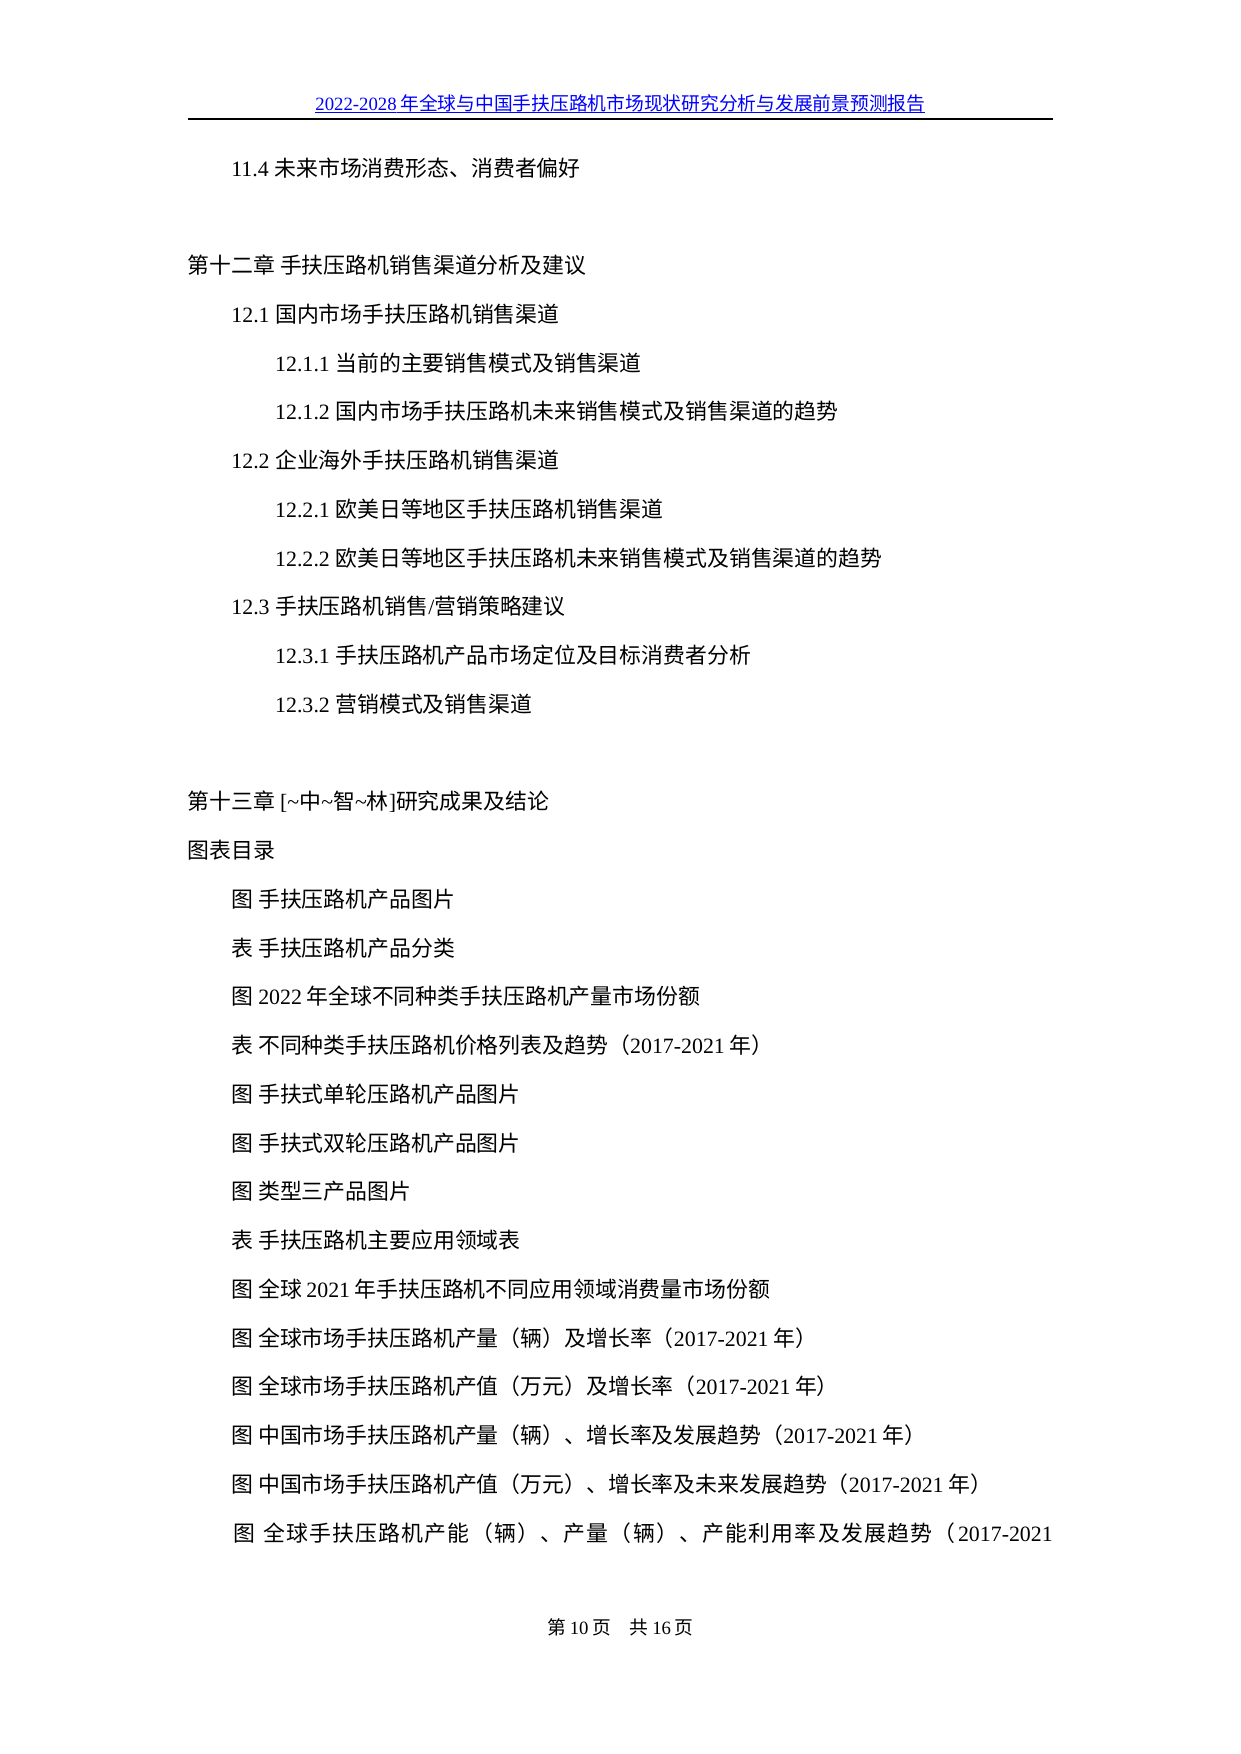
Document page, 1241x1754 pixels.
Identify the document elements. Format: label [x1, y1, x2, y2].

text [187, 150, 1053, 1548]
